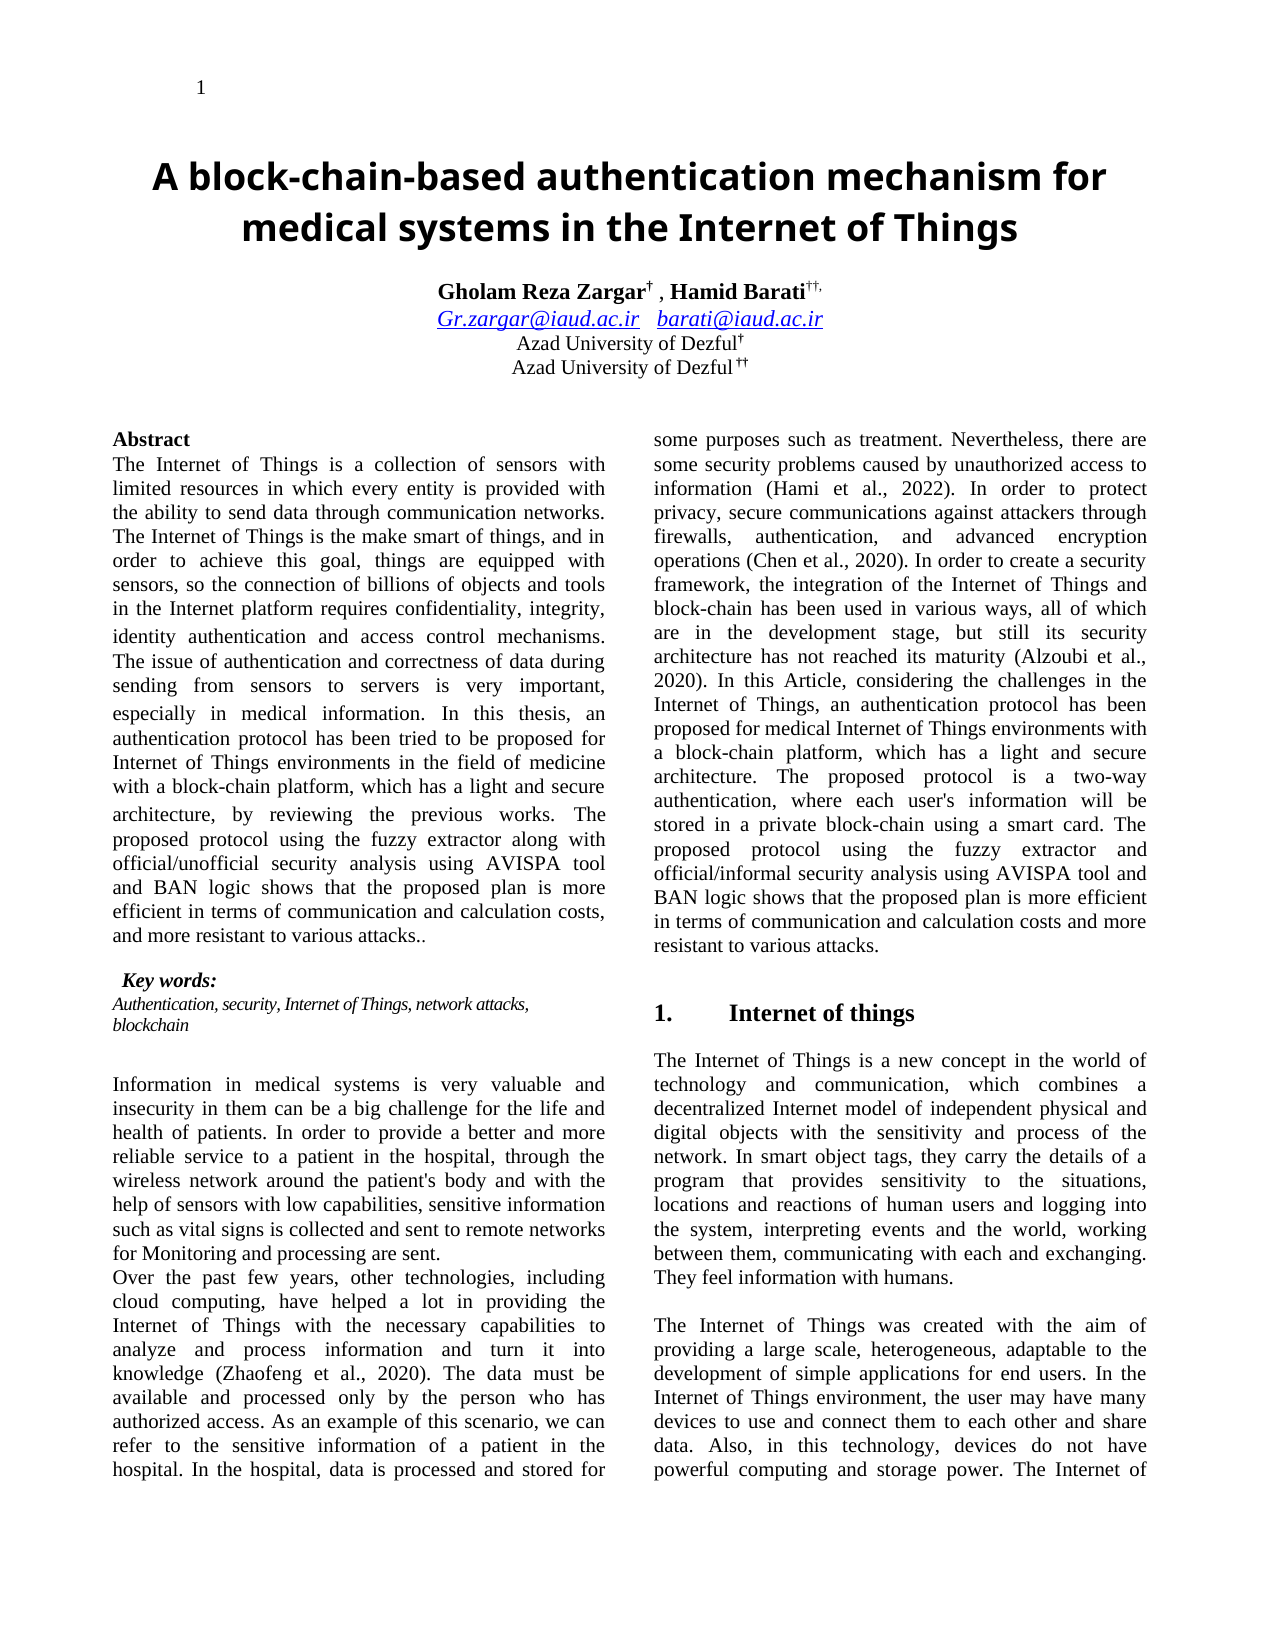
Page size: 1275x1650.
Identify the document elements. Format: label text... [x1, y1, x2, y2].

text Information in medical systems is very valuable and insecurity in them can be a big challenge for the life and health of patients. In order to provide a better and more reliable service to a patient in the hospital, through the wireless network around the patient's body and with the help of sensors with low capabilities, sensitive information such as vital signs is collected and sent to remote networks for Monitoring and processing are sent. [112, 1072, 606, 1264]
text Key words: [112, 968, 606, 992]
text A block-chain-based authentication mechanism for medical systems in the Internet of Things [112, 150, 1147, 252]
text The Internet of Things is a collection of sensors with limited resources in which every entity is provided with the ability to send data through communication networks. The Internet of Things is the make smart of things, and in order to achieve this goal, things are equipped with sensors, so the connection of billions of objects and tools in the Internet platform requires confidentiality, integrity, identity authentication and access control mechanisms. The issue of authentication and correctness of data during sending from sensors to servers is very important, especially in medical information. In this thesis, an authentication protocol has been tried to be proposed for Internet of Things environments in the field of medicine with a block-chain platform, which has a light and secure architecture, by reviewing the previous works. The proposed protocol using the fuzzy extractor along with official/unofficial security analysis using AVISPA tool and BAN logic shows that the proposed plan is more efficient in terms of communication and calculation costs, and more resistant to various attacks.. [112, 451, 606, 947]
text Authentication, security, Internet of Things, network attacks, blockchain [112, 992, 606, 1036]
text Over the past few years, other technologies, including cloud computing, have helped a lot in providing the Internet of Things with the necessary capabilities to analyze and process information and turn it into knowledge (Zhaofeng et al., 2020). The data must be available and processed only by the person who has authorized access. As an example of this scenario, we can refer to the sensitive information of a patient in the hospital. In the hospital, data is processed and stored for some purposes such as treatment. Nevertheless, there are some security problems caused by unauthorized access to information (Hami et al., 2022). In order to protect privacy, secure communications against attackers through firewalls, authentication, and advanced encryption operations (Chen et al., 2020). In order to create a security framework, the integration of the Internet of Things and block-chain has been used in various ways, all of which are in the development stage, but still its security architecture has not reached its maturity (Alzoubi et al., 2020). In this Article, considering the challenges in the Internet of Things, an authentication protocol has been proposed for medical Internet of Things environments with a block-chain platform, which has a light and secure architecture. The proposed protocol is a two-way authentication, where each user's information will be stored in a private block-chain using a smart card. The proposed protocol using the fuzzy extractor and official/informal security analysis using AVISPA tool and BAN logic shows that the proposed plan is more efficient in terms of communication and calculation costs and more resistant to various attacks. [654, 427, 1147, 957]
text The Internet of Things is a new concept in the world of technology and communication, which combines a decentralized Internet model of independent physical and digital objects with the sensitivity and process of the network. In smart object tags, they carry the details of a program that provides sensitivity to the situations, locations and reactions of human users and logging into the system, interpreting events and the world, working between them, communicating with each and exchanging. They feel information with humans. [654, 1048, 1147, 1289]
text Abstract [112, 427, 606, 451]
text Over the past few years, other technologies, including cloud computing, have helped a lot in providing the Internet of Things with the necessary capabilities to analyze and process information and turn it into knowledge (Zhaofeng et al., 2020). The data must be available and processed only by the person who has authorized access. As an example of this scenario, we can refer to the sensitive information of a patient in the hospital. In the hospital, data is processed and stored for some purposes such as treatment. Nevertheless, there are some security problems caused by unauthorized access to information (Hami et al., 2022). In order to protect privacy, secure communications against attackers through firewalls, authentication, and advanced encryption operations (Chen et al., 2020). In order to create a security framework, the integration of the Internet of Things and block-chain has been used in various ways, all of which are in the development stage, but still its security architecture has not reached its maturity (Alzoubi et al., 2020). In this Article, considering the challenges in the Internet of Things, an authentication protocol has been proposed for medical Internet of Things environments with a block-chain platform, which has a light and secure architecture. The proposed protocol is a two-way authentication, where each user's information will be stored in a private block-chain using a smart card. The proposed protocol using the fuzzy extractor and official/informal security analysis using AVISPA tool and BAN logic shows that the proposed plan is more efficient in terms of communication and calculation costs and more resistant to various attacks. [112, 1264, 606, 1481]
subtitle Internet of things [654, 998, 1147, 1027]
table_header Gholam Reza Zargar† , Hamid Barati††, Gr.zargar@iaud.ac.ir barati@iaud.ac.ir Azad University of Dezful† Azad University of Dezful †† [106, 252, 1153, 427]
